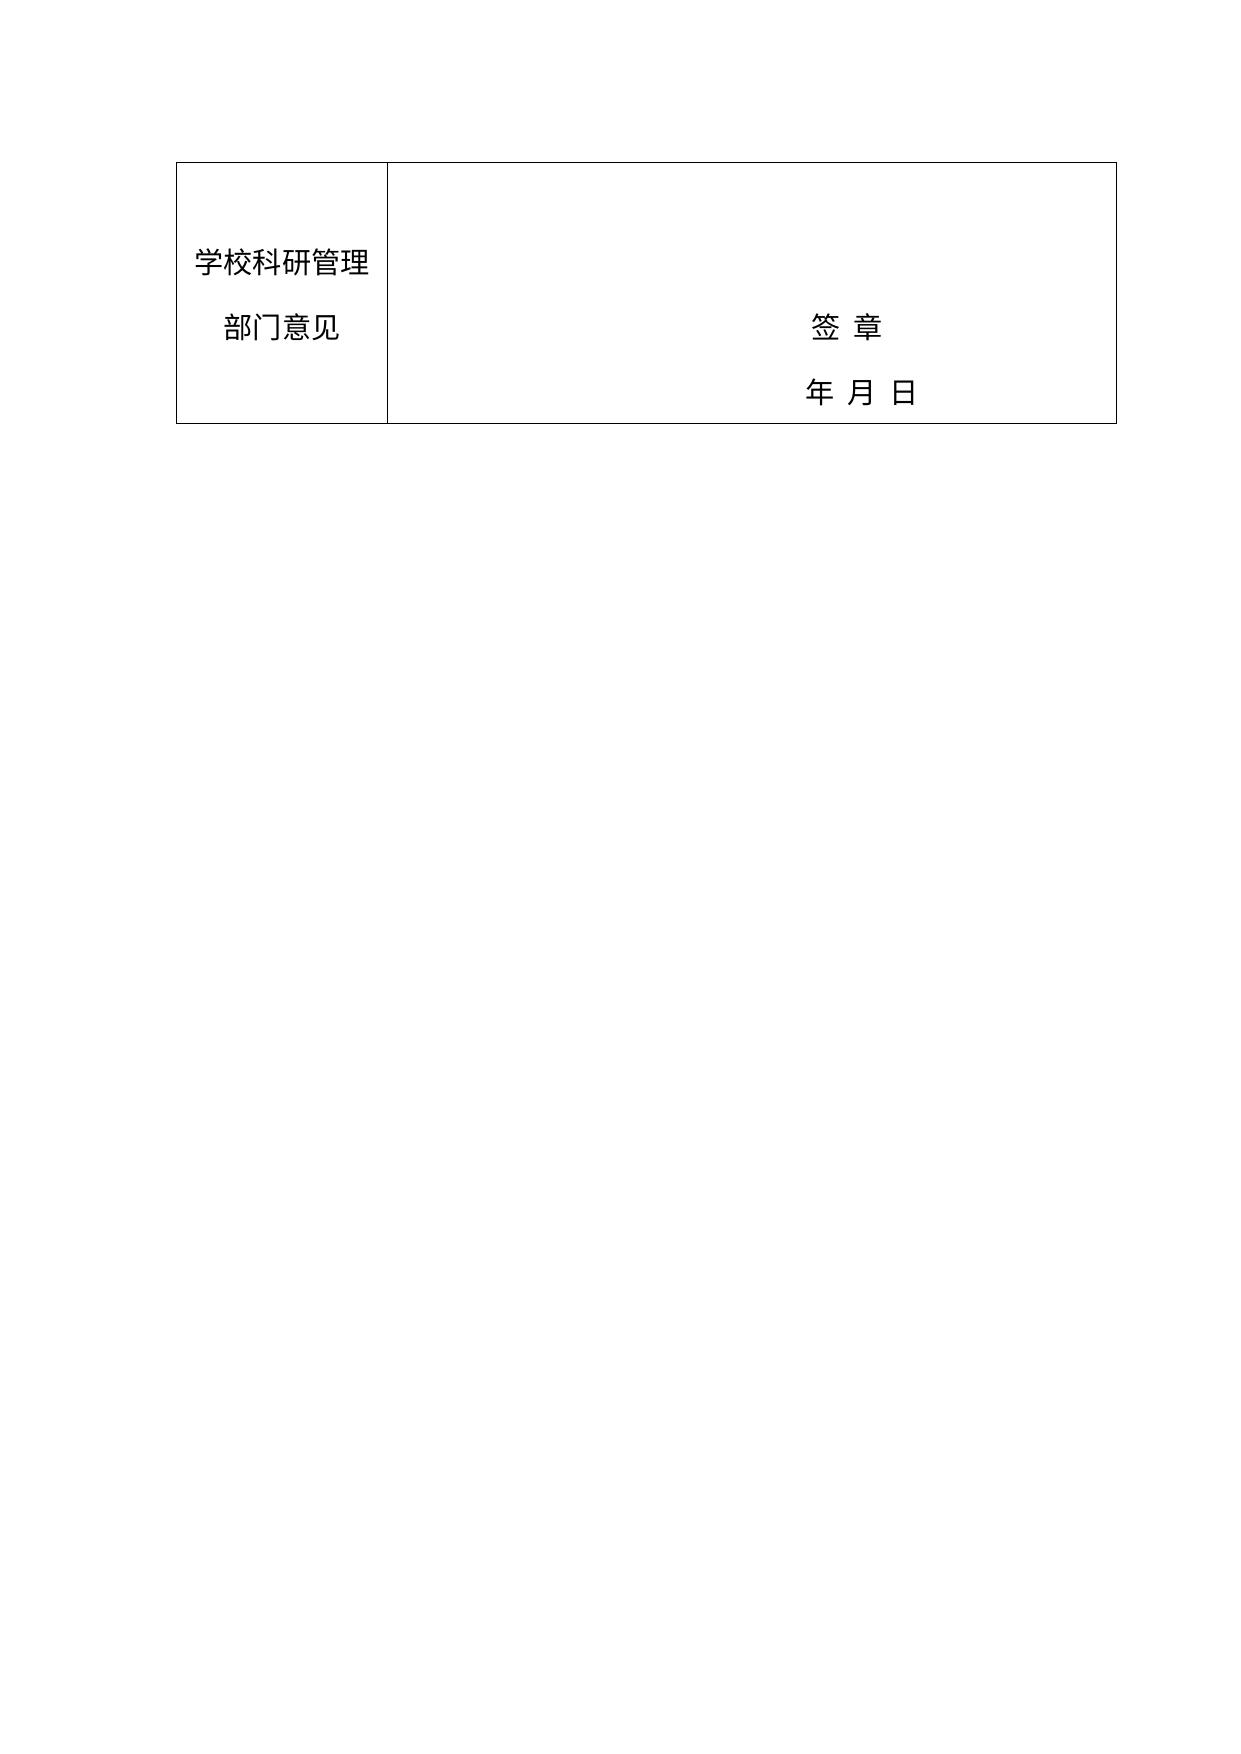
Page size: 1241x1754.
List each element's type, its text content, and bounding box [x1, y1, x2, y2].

table_cell 学校科研管理部门意见 [177, 163, 387, 423]
table_cell 签 章 年 月 日 [388, 163, 1116, 423]
